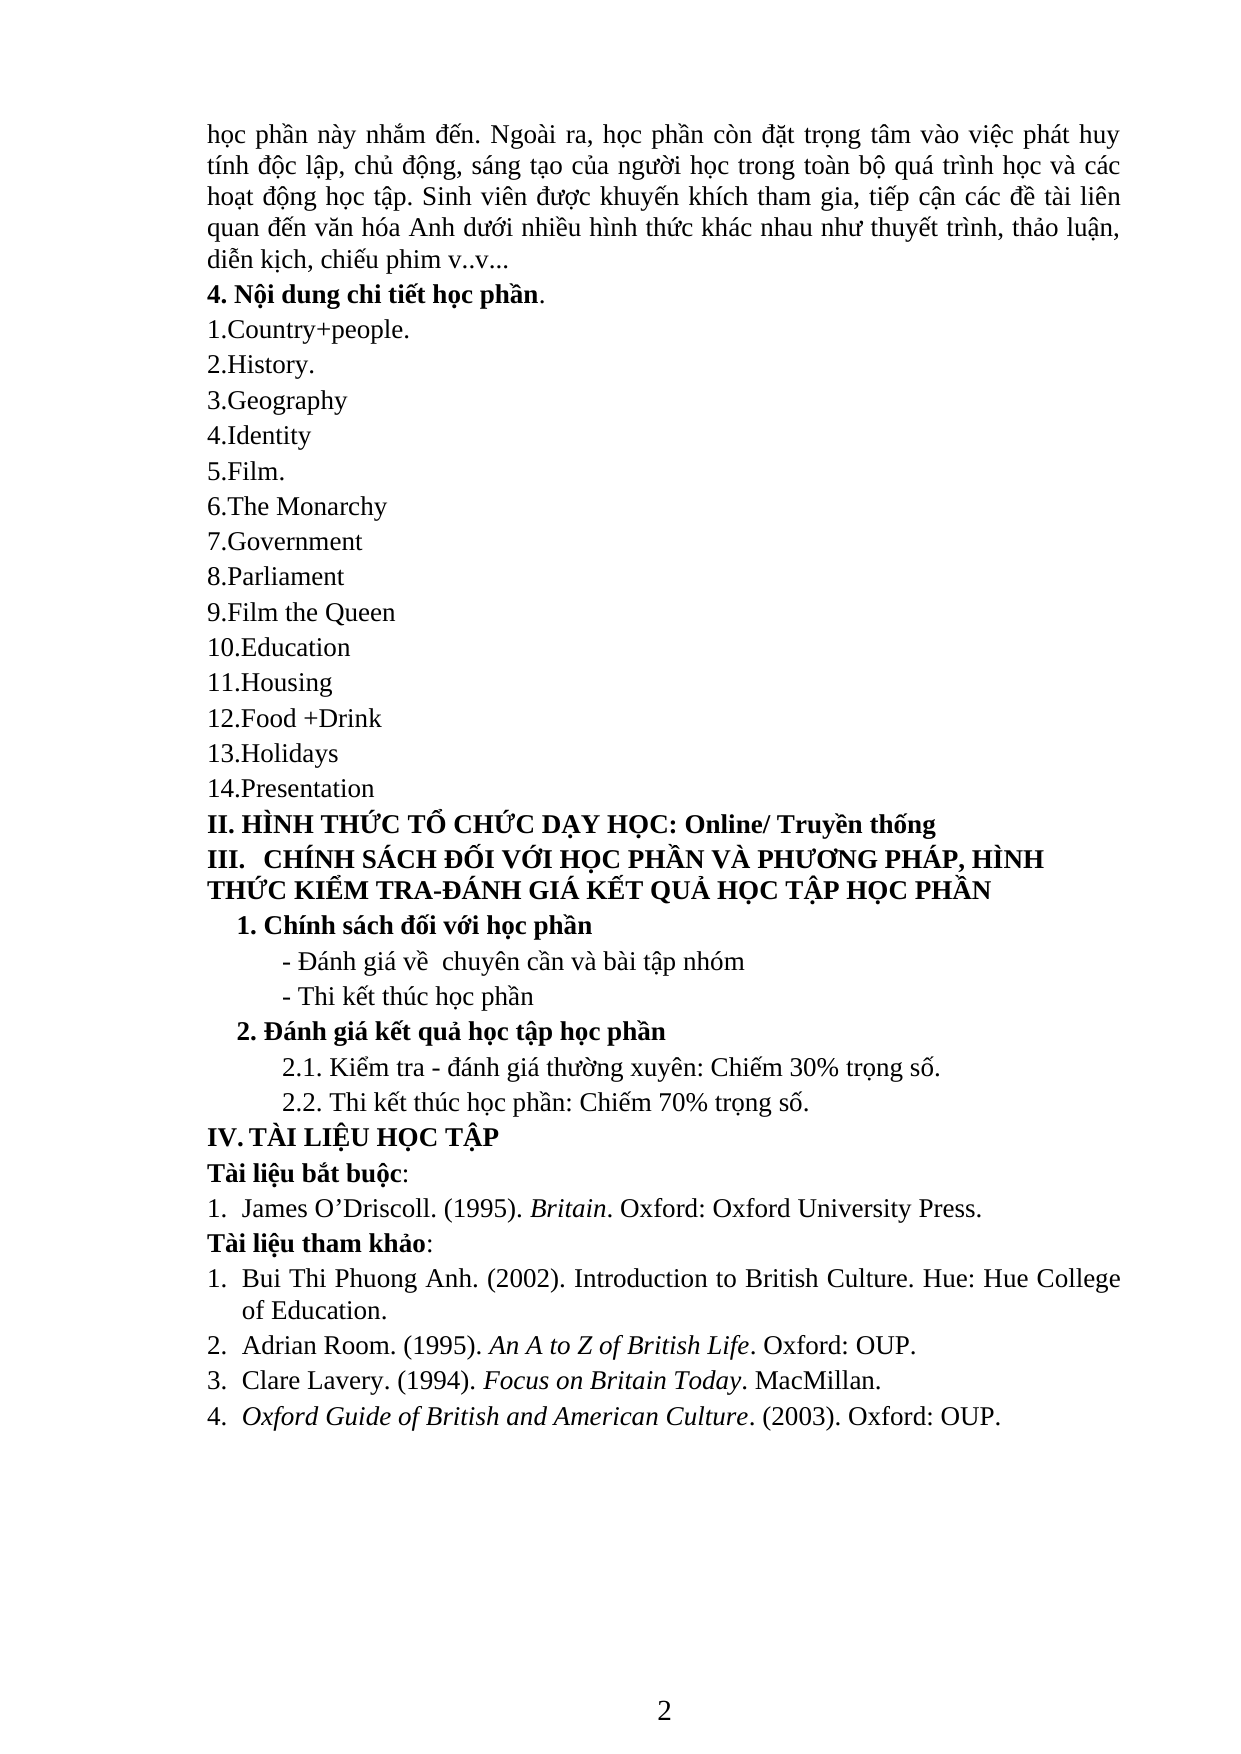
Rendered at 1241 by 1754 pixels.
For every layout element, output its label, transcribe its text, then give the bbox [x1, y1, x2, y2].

text IV. TÀI LIỆU HỌC TẬP [207, 1121, 1122, 1152]
text Tài liệu bắt buộc: [207, 1157, 1122, 1188]
list 2. Đánh giá kết quả học tập học phần [207, 1015, 1122, 1047]
text 2. Adrian Room. (1995). An A to Z of British Life. Oxford: OUP. [207, 1329, 1122, 1360]
list 2.1. Kiểm tra - đánh giá thường xuyên: Chiếm 30% trọng số. [207, 1051, 1122, 1082]
text 14.Presentation [207, 772, 1122, 803]
text 4.Identity [207, 419, 1122, 450]
text 3.Geography [207, 384, 1122, 415]
text 13.Holidays [207, 737, 1122, 768]
text 3. Clare Lavery. (1994). Focus on Britain Today. MacMillan. [207, 1364, 1122, 1396]
text 11.Housing [207, 666, 1122, 698]
text 9.Film the Queen [207, 596, 1122, 627]
list 1. Chính sách đối với học phần [207, 909, 1122, 941]
text 8.Parliament [207, 561, 1122, 592]
list - Đánh giá về chuyên cần và bài tập nhóm [207, 945, 1122, 976]
text 4. Oxford Guide of British and American Culture. (2003). Oxford: OUP. [207, 1400, 1122, 1431]
text 6.The Monarchy [207, 490, 1122, 521]
list 2.2. Thi kết thúc học phần: Chiếm 70% trọng số. [207, 1086, 1122, 1117]
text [207, 118, 1122, 274]
text 1.Country+people. [207, 313, 1122, 344]
text 12.Food +Drink [207, 702, 1122, 733]
text 1. Bui Thi Phuong Anh. (2002). Introduction to British Culture. Hue: Hue College of Education. [207, 1263, 1122, 1325]
text 2.History. [207, 349, 1122, 380]
text 5.Film. [207, 454, 1122, 486]
text 7.Government [207, 525, 1122, 556]
text Tài liệu tham khảo: [207, 1227, 1122, 1258]
text 10.Education [207, 631, 1122, 662]
text III. CHÍNH SÁCH ĐỐI VỚI HỌC PHẦN VÀ PHƯƠNG PHÁP, HÌNH THỨC KIỂM TRA-ĐÁNH GIÁ KẾT QUẢ HỌC TẬP HỌC PHẦN [207, 843, 1122, 905]
text II. HÌNH THỨC TỔ CHỨC DẠY HỌC: Online/ Truyền thống [207, 808, 1122, 839]
text 4. Nội dung chi tiết học phần. [207, 278, 1122, 309]
list - Thi kết thúc học phần [207, 980, 1122, 1011]
text 1. James O’Driscoll. (1995). Britain. Oxford: Oxford University Press. [207, 1192, 1122, 1223]
